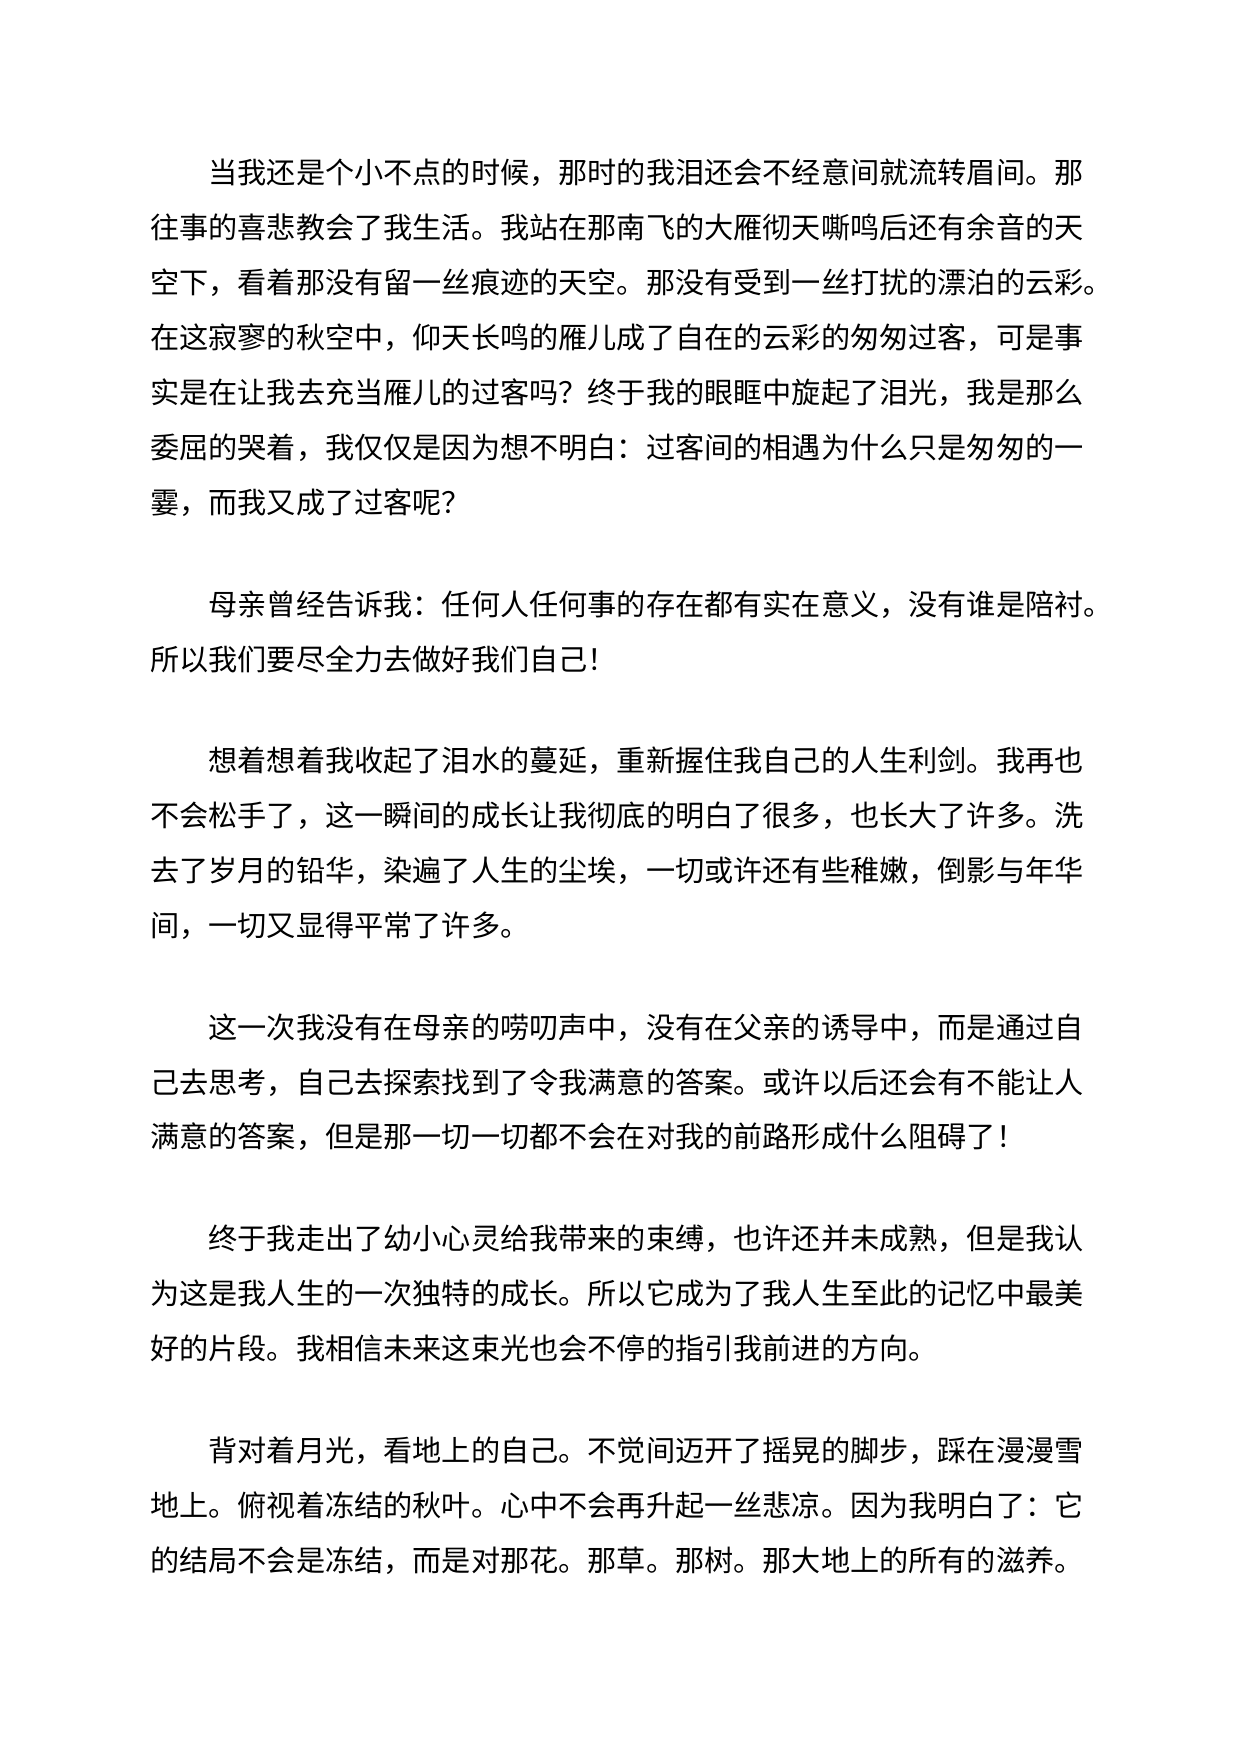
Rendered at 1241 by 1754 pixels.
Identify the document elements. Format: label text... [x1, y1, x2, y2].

text 终于我走出了幼小心灵给我带来的束缚，也许还并未成熟，但是我认为这是我人生的一次独特的成长。所以它成为了我人生至此的记忆中最美好的片段。我相信未来这束光也会不停的指引我前进的方向。 [150, 1216, 1090, 1368]
text 想着想着我收起了泪水的蔓延，重新握住我自己的人生利剑。我再也不会松手了，这一瞬间的成长让我彻底的明白了很多，也长大了许多。洗去了岁月的铅华，染遍了人生的尘埃，一切或许还有些稚嫩，倒影与年华间，一切又显得平常了许多。 [150, 738, 1090, 945]
text 当我还是个小不点的时候，那时的我泪还会不经意间就流转眉间。那往事的喜悲教会了我生活。我站在那南飞的大雁彻天嘶鸣后还有余音的天空下，看着那没有留一丝痕迹的天空。那没有受到一丝打扰的漂泊的云彩。在这寂寥的秋空中，仰天长鸣的雁儿成了自在的云彩的匆匆过客，可是事实是在让我去充当雁儿的过客吗？终于我的眼眶中旋起了泪光，我是那么委屈的哭着，我仅仅是因为想不明白：过客间的相遇为什么只是匆匆的一霎，而我又成了过客呢？ [150, 150, 1090, 522]
text 母亲曾经告诉我：任何人任何事的存在都有实在意义，没有谁是陪衬。所以我们要尽全力去做好我们自己！ [150, 581, 1090, 678]
text 这一次我没有在母亲的唠叨声中，没有在父亲的诱导中，而是通过自己去思考，自己去探索找到了令我满意的答案。或许以后还会有不能让人满意的答案，但是那一切一切都不会在对我的前路形成什么阻碍了！ [150, 1004, 1090, 1156]
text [150, 1427, 1090, 1579]
